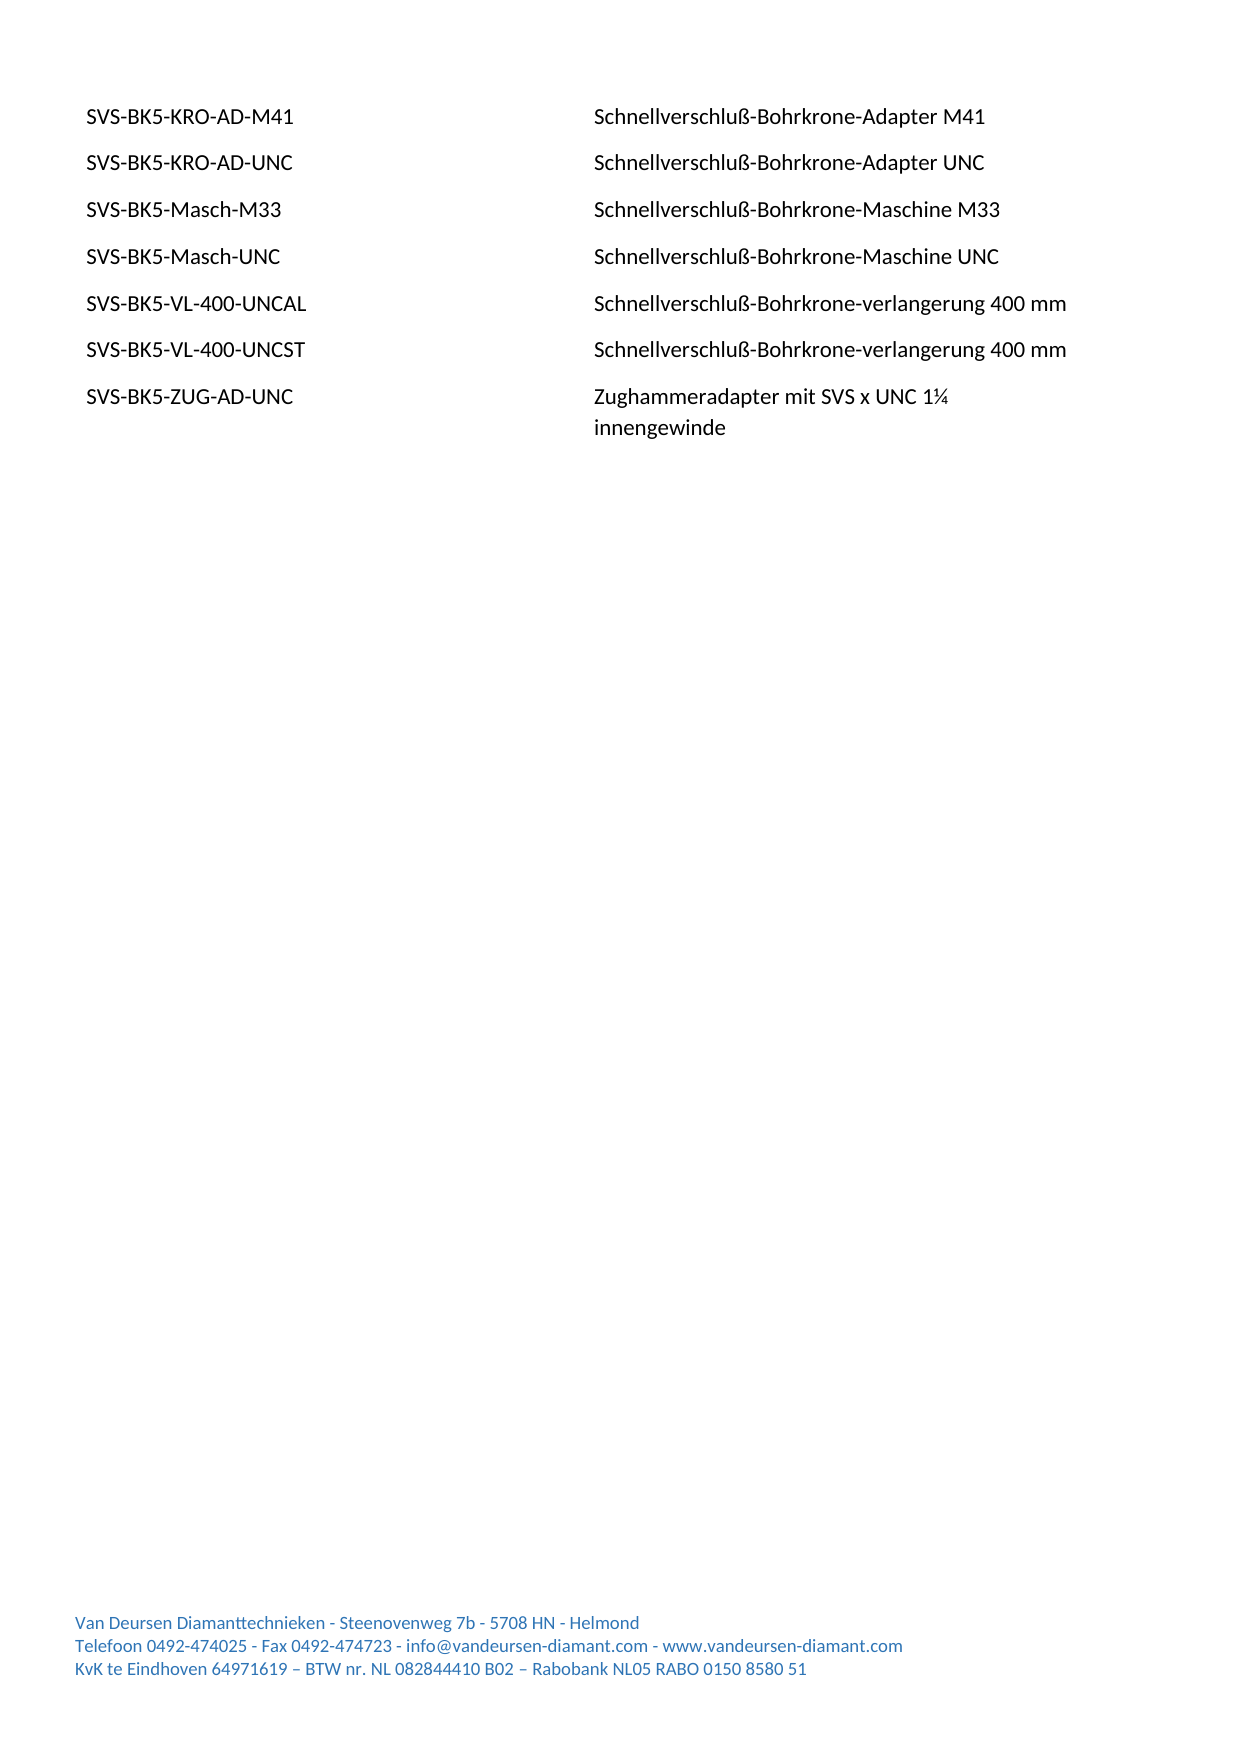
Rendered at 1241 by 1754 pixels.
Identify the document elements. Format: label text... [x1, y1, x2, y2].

table_cell SVS-BK5-KRO-AD-M41 [75, 102, 583, 148]
table_cell Schnellverschluß-Bohrkrone-Maschine M33 [583, 195, 1091, 242]
table_cell SVS-BK5-VL-400-UNCAL [75, 289, 583, 336]
table_cell SVS-BK5-Masch-M33 [75, 195, 583, 242]
table_cell SVS-BK5-Masch-UNC [75, 242, 583, 289]
table_cell Schnellverschluß-Bohrkrone-Maschine UNC [583, 242, 1091, 289]
table_cell Schnellverschluß-Bohrkrone-Adapter M41 [583, 102, 1091, 148]
table_cell Zughammeradapter mit SVS x UNC 1¼ innengewinde [583, 383, 1091, 459]
table_cell SVS-BK5-VL-400-UNCST [75, 336, 583, 382]
table_cell Schnellverschluß-Bohrkrone-Adapter UNC [583, 149, 1091, 195]
table_cell SVS-BK5-ZUG-AD-UNC [75, 383, 583, 459]
table_cell Schnellverschluß-Bohrkrone-verlangerung 400 mm [583, 289, 1091, 336]
table_cell Schnellverschluß-Bohrkrone-verlangerung 400 mm [583, 336, 1091, 382]
table_cell SVS-BK5-KRO-AD-UNC [75, 149, 583, 195]
